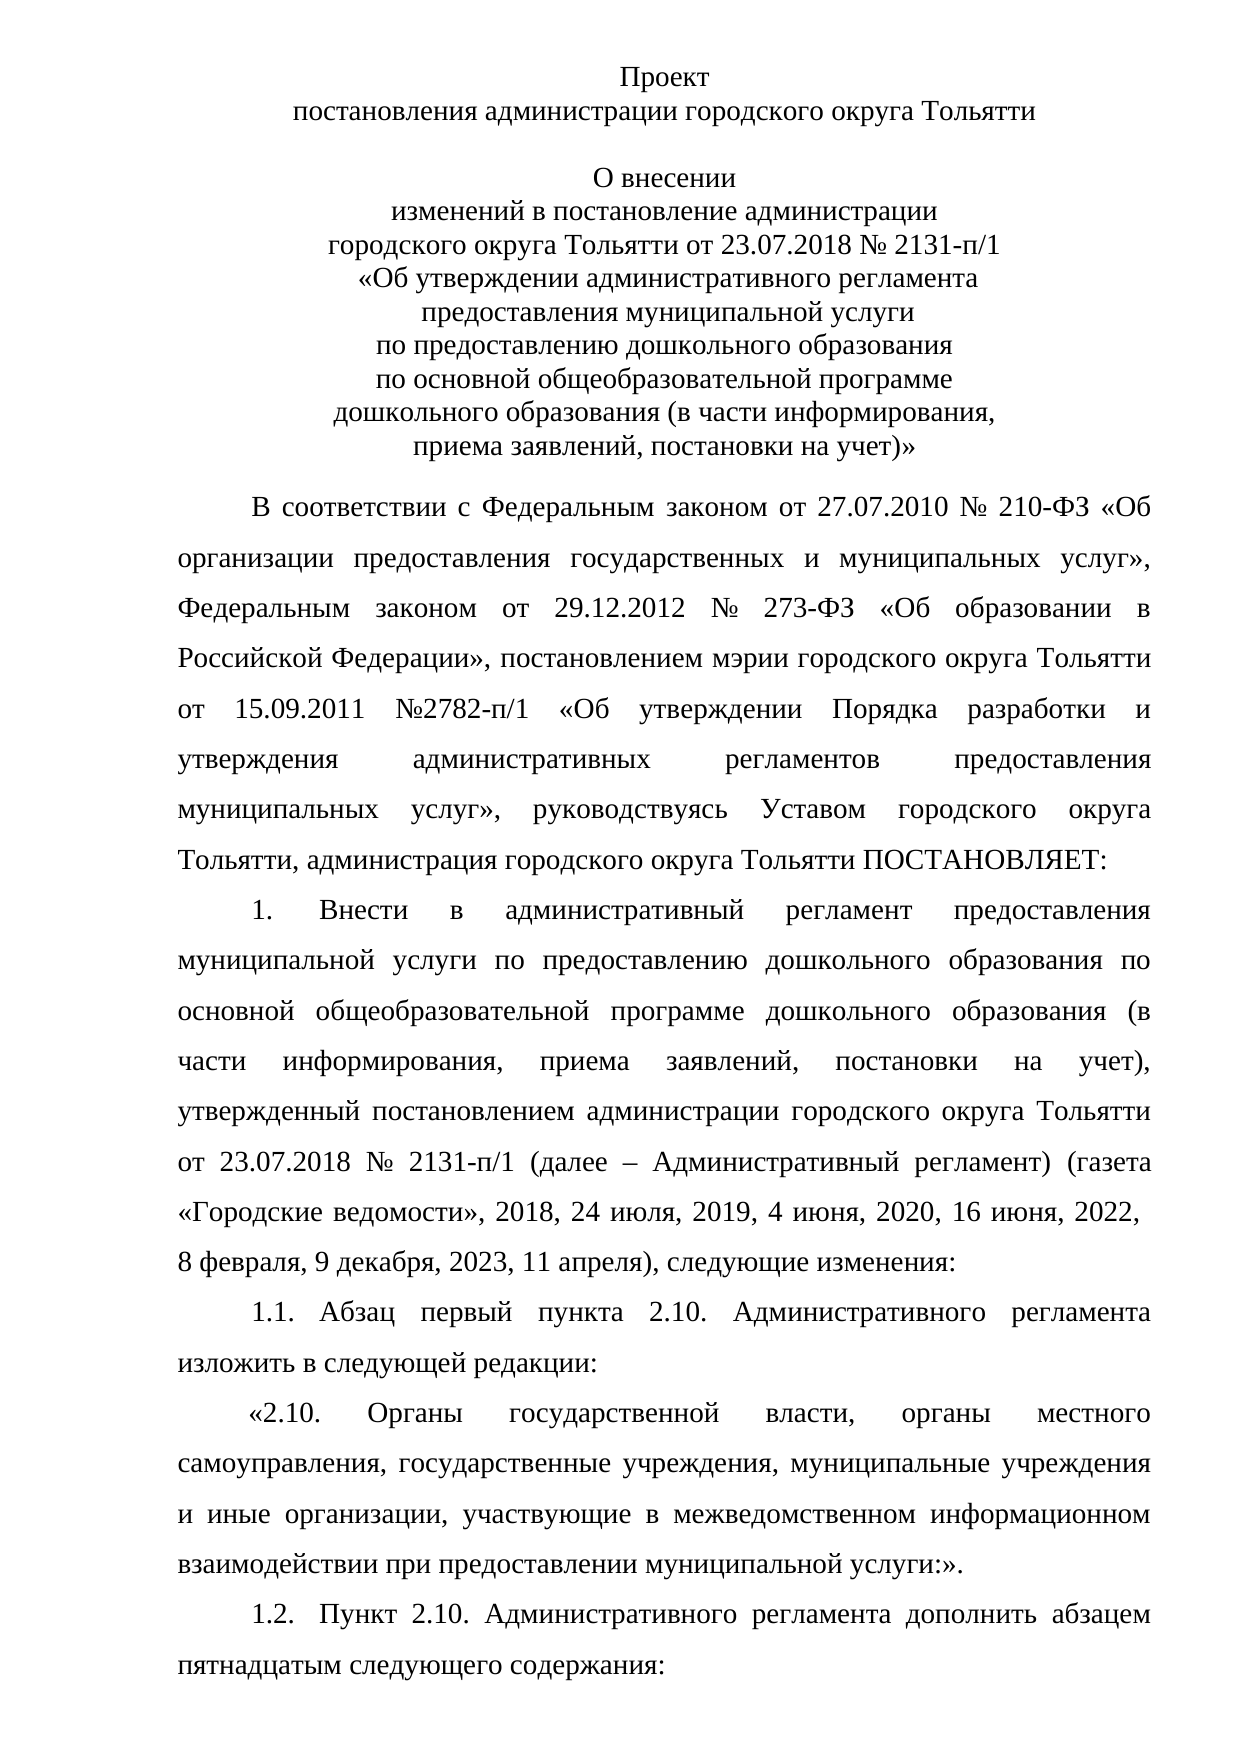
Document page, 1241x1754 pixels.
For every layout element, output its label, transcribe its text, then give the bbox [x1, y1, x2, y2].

text Проект [177, 59, 1152, 93]
list Пункт 2.10. Административного регламента дополнить абзацем пятнадцатым следующего содержания: [177, 1596, 1152, 1680]
text В соответствии с Федеральным законом от 27.07.2010 № 210-ФЗ «Об организации предоставления государственных и муниципальных услуг», Федеральным законом от 29.12.2012 № 273-ФЗ «Об образовании в Российской Федерации», постановлением мэрии городского округа Тольятти от 15.09.2011 №2782-п/1 «Об утверждении Порядка разработки и утверждения административных регламентов предоставления муниципальных услуг», руководствуясь Уставом городского округа Тольятти, администрация городского округа Тольятти ПОСТАНОВЛЯЕТ: [177, 489, 1152, 875]
text постановления администрации городского округа Тольятти [177, 93, 1152, 126]
text по предоставлению дошкольного образования [177, 327, 1152, 361]
list «2.10. Органы государственной власти, органы местного самоуправления, государственные учреждения, муниципальные учреждения и иные организации, участвующие в межведомственном информационном взаимодействии при предоставлении муниципальной услуги:». [177, 1395, 1152, 1580]
text О внесении [177, 160, 1152, 193]
text изменений в постановление администрации [177, 193, 1152, 227]
text «Об утверждении административного регламента [177, 260, 1152, 294]
text приема заявлений, постановки на учет)» [177, 428, 1152, 462]
text предоставления муниципальной услуги [177, 294, 1152, 327]
text дошкольного образования (в части информирования, [177, 394, 1152, 428]
text по основной общеобразовательной программе [177, 361, 1152, 394]
text городского округа Тольятти от 23.07.2018 № 2131-п/1 [177, 227, 1152, 260]
list Внести в административный регламент предоставления муниципальной услуги по предоставлению дошкольного образования по основной общеобразовательной программе дошкольного образования (в части информирования, приема заявлений, постановки на учет), утвержденный постановлением администрации городского округа Тольятти от 23.07.2018 № 2131-п/1 (далее – Административный регламент) (газета «Городские ведомости», 2018, 24 июля, 2019, 4 июня, 2020, 16 июня, 2022, 8 февраля, 9 декабря, 2023, 11 апреля), следующие изменения: [177, 892, 1152, 1278]
list Абзац первый пункта 2.10. Административного регламента изложить в следующей редакции: [177, 1294, 1152, 1378]
